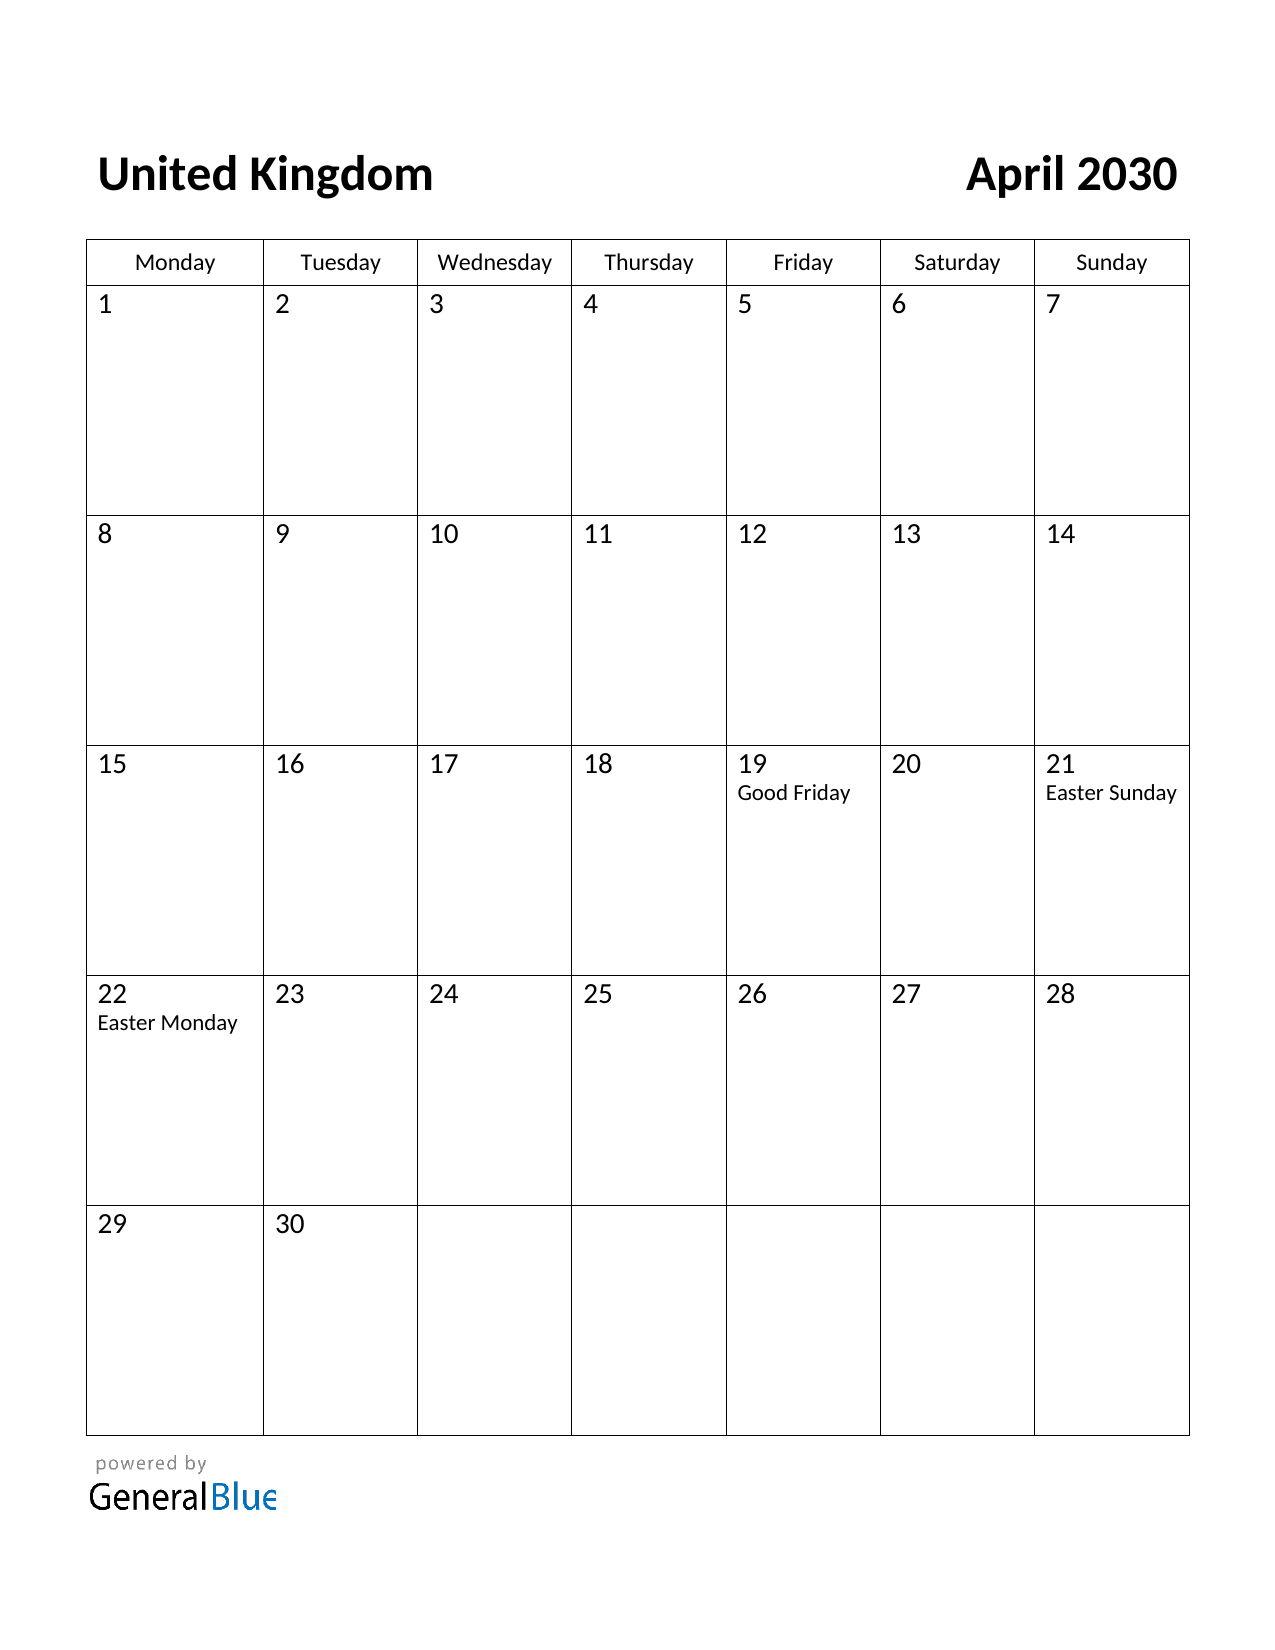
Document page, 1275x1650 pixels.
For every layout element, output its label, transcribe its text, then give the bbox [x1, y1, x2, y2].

table_cell Sunday [1035, 240, 1189, 284]
table_cell 17 [418, 746, 571, 778]
table_cell [86, 1436, 1189, 1534]
table_cell 11 [572, 516, 726, 548]
table_header United Kingdom [86, 105, 572, 239]
table_cell [572, 318, 726, 514]
table_cell [264, 548, 417, 744]
table_cell 29 [87, 1206, 263, 1238]
table_cell [1035, 1206, 1189, 1238]
table_cell 7 [1035, 286, 1189, 318]
table_cell [87, 778, 263, 974]
table_cell [1035, 548, 1189, 744]
table_cell 6 [881, 286, 1034, 318]
table_cell 15 [87, 746, 263, 778]
table_cell [881, 1008, 1034, 1204]
table_cell [881, 778, 1034, 974]
table_cell 2 [264, 286, 417, 318]
table_cell [1035, 318, 1189, 514]
table_cell 3 [418, 286, 571, 318]
table_cell [264, 1008, 417, 1204]
table_cell [418, 548, 571, 744]
table_cell 25 [572, 976, 726, 1008]
table_cell [881, 548, 1034, 744]
table_cell [418, 1206, 571, 1238]
table_cell Easter Monday [87, 1008, 263, 1204]
table_cell Easter Sunday [1035, 778, 1189, 974]
table_cell [572, 778, 726, 974]
table_cell [87, 318, 263, 514]
table_cell Monday [87, 240, 263, 284]
table_cell 8 [87, 516, 263, 548]
table_cell 23 [264, 976, 417, 1008]
table_cell 19 [727, 746, 880, 778]
table_cell [572, 1206, 726, 1238]
table_cell 30 [264, 1206, 417, 1238]
table_cell 4 [572, 286, 726, 318]
table_cell 21 [1035, 746, 1189, 778]
table_cell [87, 548, 263, 744]
table_cell [418, 778, 571, 974]
picture [88, 1452, 276, 1515]
table_cell 26 [727, 976, 880, 1008]
table_cell Thursday [572, 240, 726, 284]
table_cell Wednesday [418, 240, 571, 284]
table_cell [881, 1238, 1034, 1434]
table_cell [87, 1238, 263, 1434]
table_cell 28 [1035, 976, 1189, 1008]
table_cell [881, 1206, 1034, 1238]
table_cell [1035, 1008, 1189, 1204]
table_cell 5 [727, 286, 880, 318]
table_cell [418, 1008, 571, 1204]
table_cell [727, 548, 880, 744]
table_cell [881, 318, 1034, 514]
table_cell 18 [572, 746, 726, 778]
table_cell Good Friday [727, 778, 880, 974]
table_cell [727, 1008, 880, 1204]
table_cell [727, 1206, 880, 1238]
table_cell 9 [264, 516, 417, 548]
table_cell [264, 318, 417, 514]
table_cell 14 [1035, 516, 1189, 548]
table_cell Friday [727, 240, 880, 284]
table_cell [418, 318, 571, 514]
table_cell [264, 778, 417, 974]
table_cell [572, 1008, 726, 1204]
table_cell 13 [881, 516, 1034, 548]
table_cell [1035, 1238, 1189, 1434]
table_cell [572, 548, 726, 744]
table_cell [418, 1238, 571, 1434]
table_cell [727, 1238, 880, 1434]
table_cell [727, 318, 880, 514]
table_cell Tuesday [264, 240, 417, 284]
table_cell [264, 1238, 417, 1434]
table_cell 24 [418, 976, 571, 1008]
table_cell 16 [264, 746, 417, 778]
table_cell 12 [727, 516, 880, 548]
table_cell 10 [418, 516, 571, 548]
table_header April 2030 [572, 105, 1189, 239]
table_cell 1 [87, 286, 263, 318]
table_cell Saturday [881, 240, 1034, 284]
table_cell 22 [87, 976, 263, 1008]
table_cell 20 [881, 746, 1034, 778]
table_cell [572, 1238, 726, 1434]
table_cell 27 [881, 976, 1034, 1008]
